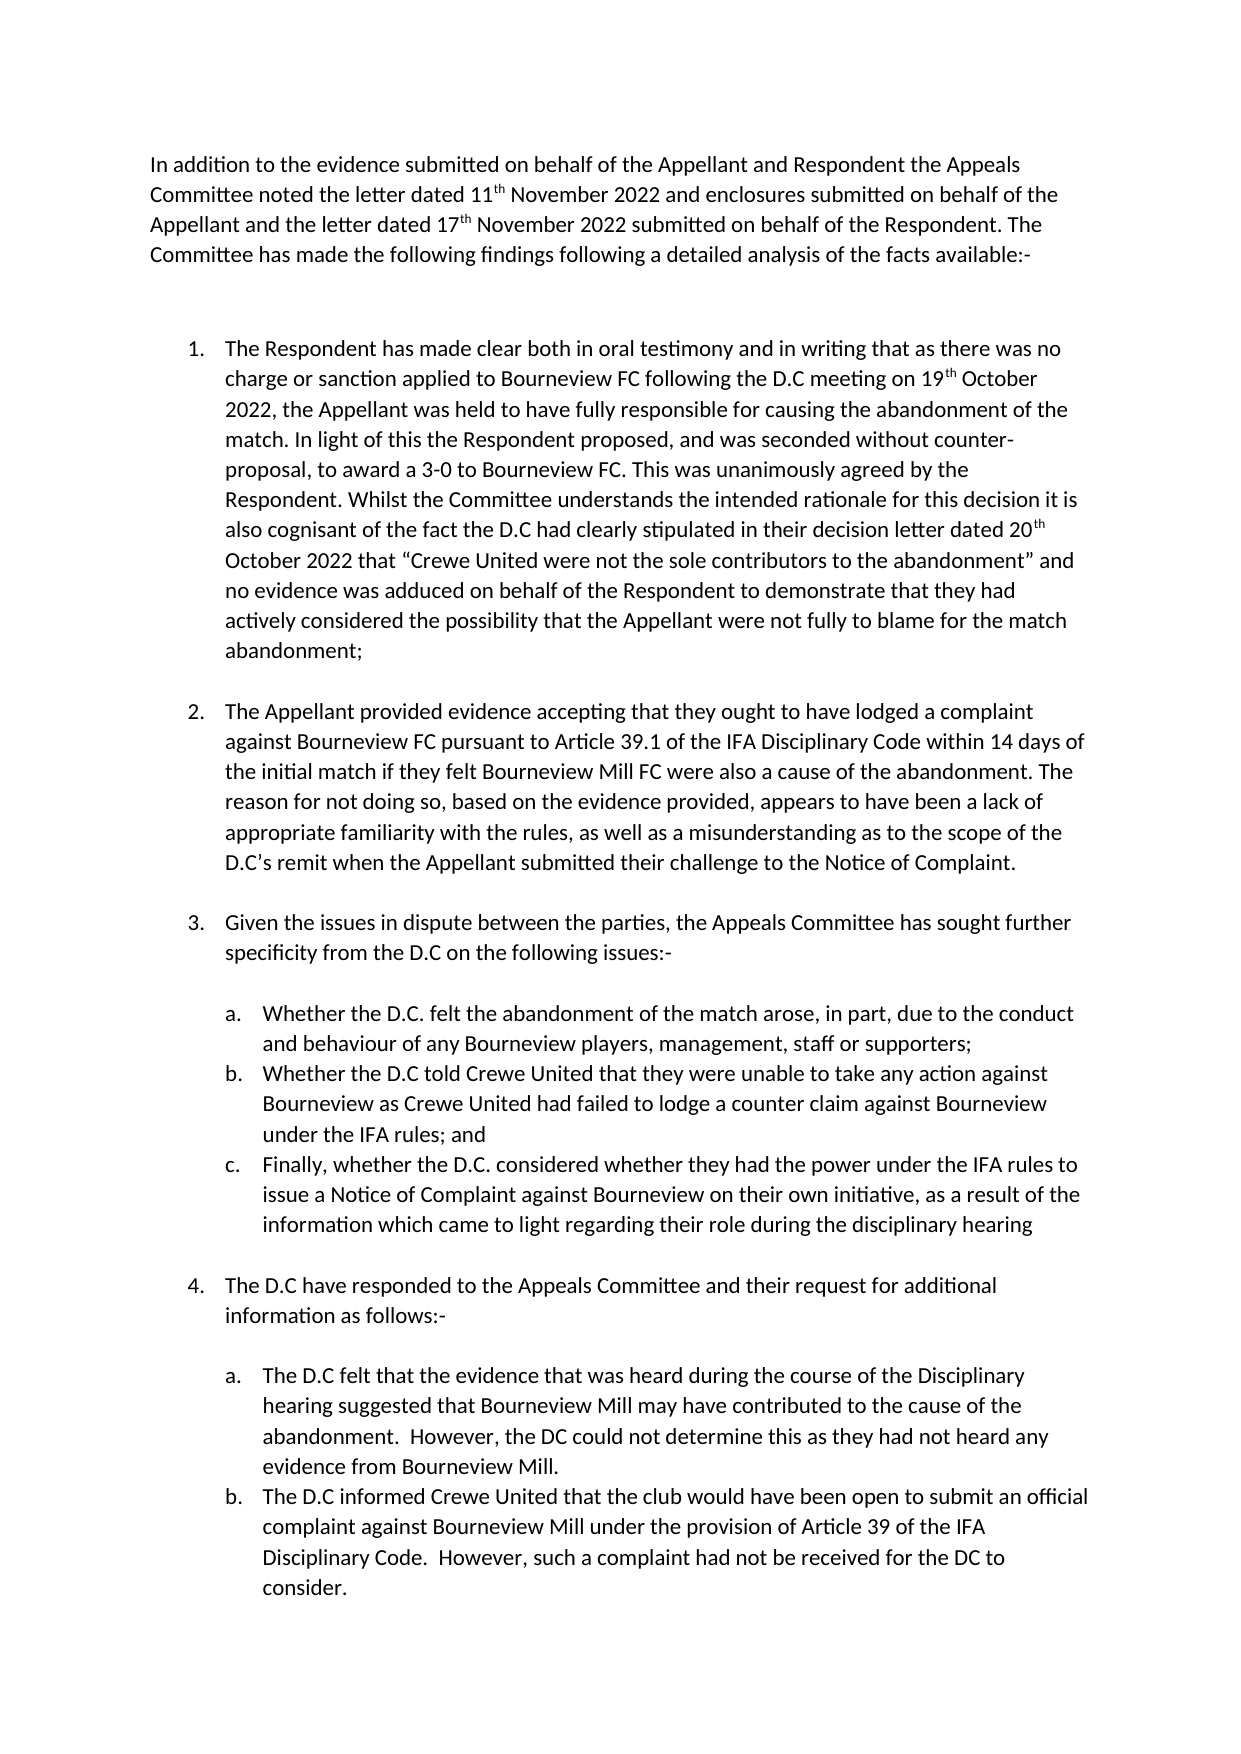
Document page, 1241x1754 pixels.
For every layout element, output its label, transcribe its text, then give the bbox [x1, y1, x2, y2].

list The D.C felt that the evidence that was heard during the course of the Disciplinary hearing suggested that Bourneview Mill may have contributed to the cause of the abandonment. However, the DC could not determine this as they had not heard any evidence from Bourneview Mill. [225, 1361, 1090, 1480]
list The D.C have responded to the Appeals Committee and their request for additional information as follows:- [187, 1271, 1090, 1329]
list Whether the D.C told Crewe United that they were unable to take any action against Bourneview as Crewe United had failed to lodge a counter claim against Bourneview under the IFA rules; and [225, 1059, 1090, 1148]
list The D.C informed Crewe United that the club would have been open to submit an official complaint against Bourneview Mill under the provision of Article 39 of the IFA Disciplinary Code. However, such a complaint had not be received for the DC to consider. [225, 1482, 1090, 1601]
list Whether the D.C. felt the abandonment of the match arose, in part, due to the conduct and behaviour of any Bourneview players, management, staff or supporters; [225, 999, 1090, 1057]
list The Appellant provided evidence accepting that they ought to have lodged a complaint against Bourneview FC pursuant to Article 39.1 of the IFA Disciplinary Code within 14 days of the initial match if they felt Bourneview Mill FC were also a cause of the abandonment. The reason for not doing so, based on the evidence provided, appears to have been a lack of appropriate familiarity with the rules, as well as a misunderstanding as to the scope of the D.C’s remit when the Appellant submitted their challenge to the Notice of Complaint. [187, 697, 1090, 906]
list The Respondent has made clear both in oral testimony and in writing that as there was no charge or sanction applied to Bourneview FC following the D.C meeting on 19th October 2022, the Appellant was held to have fully responsible for causing the abandonment of the match. In light of this the Respondent proposed, and was seconded without counter-proposal, to award a 3-0 to Bourneview FC. This was unanimously agreed by the Respondent. Whilst the Committee understands the intended rationale for this decision it is also cognisant of the fact the D.C had clearly stipulated in their decision letter dated 20th October 2022 that “Crewe United were not the sole contributors to the abandonment” and no evidence was adduced on behalf of the Respondent to demonstrate that they had actively considered the possibility that the Appellant were not fully to blame for the match abandonment; [187, 334, 1090, 664]
list Finally, whether the D.C. considered whether they had the power under the IFA rules to issue a Notice of Complaint against Bourneview on their own initiative, as a result of the information which came to light regarding their role during the disciplinary hearing [225, 1150, 1090, 1238]
text In addition to the evidence submitted on behalf of the Appellant and Respondent the Appeals Committee noted the letter dated 11th November 2022 and enclosures submitted on behalf of the Appellant and the letter dated 17th November 2022 submitted on behalf of the Respondent. The Committee has made the following findings following a detailed analysis of the facts available:- [150, 150, 1090, 269]
list Given the issues in dispute between the parties, the Appeals Committee has sought further specificity from the D.C on the following issues:- [187, 908, 1090, 967]
